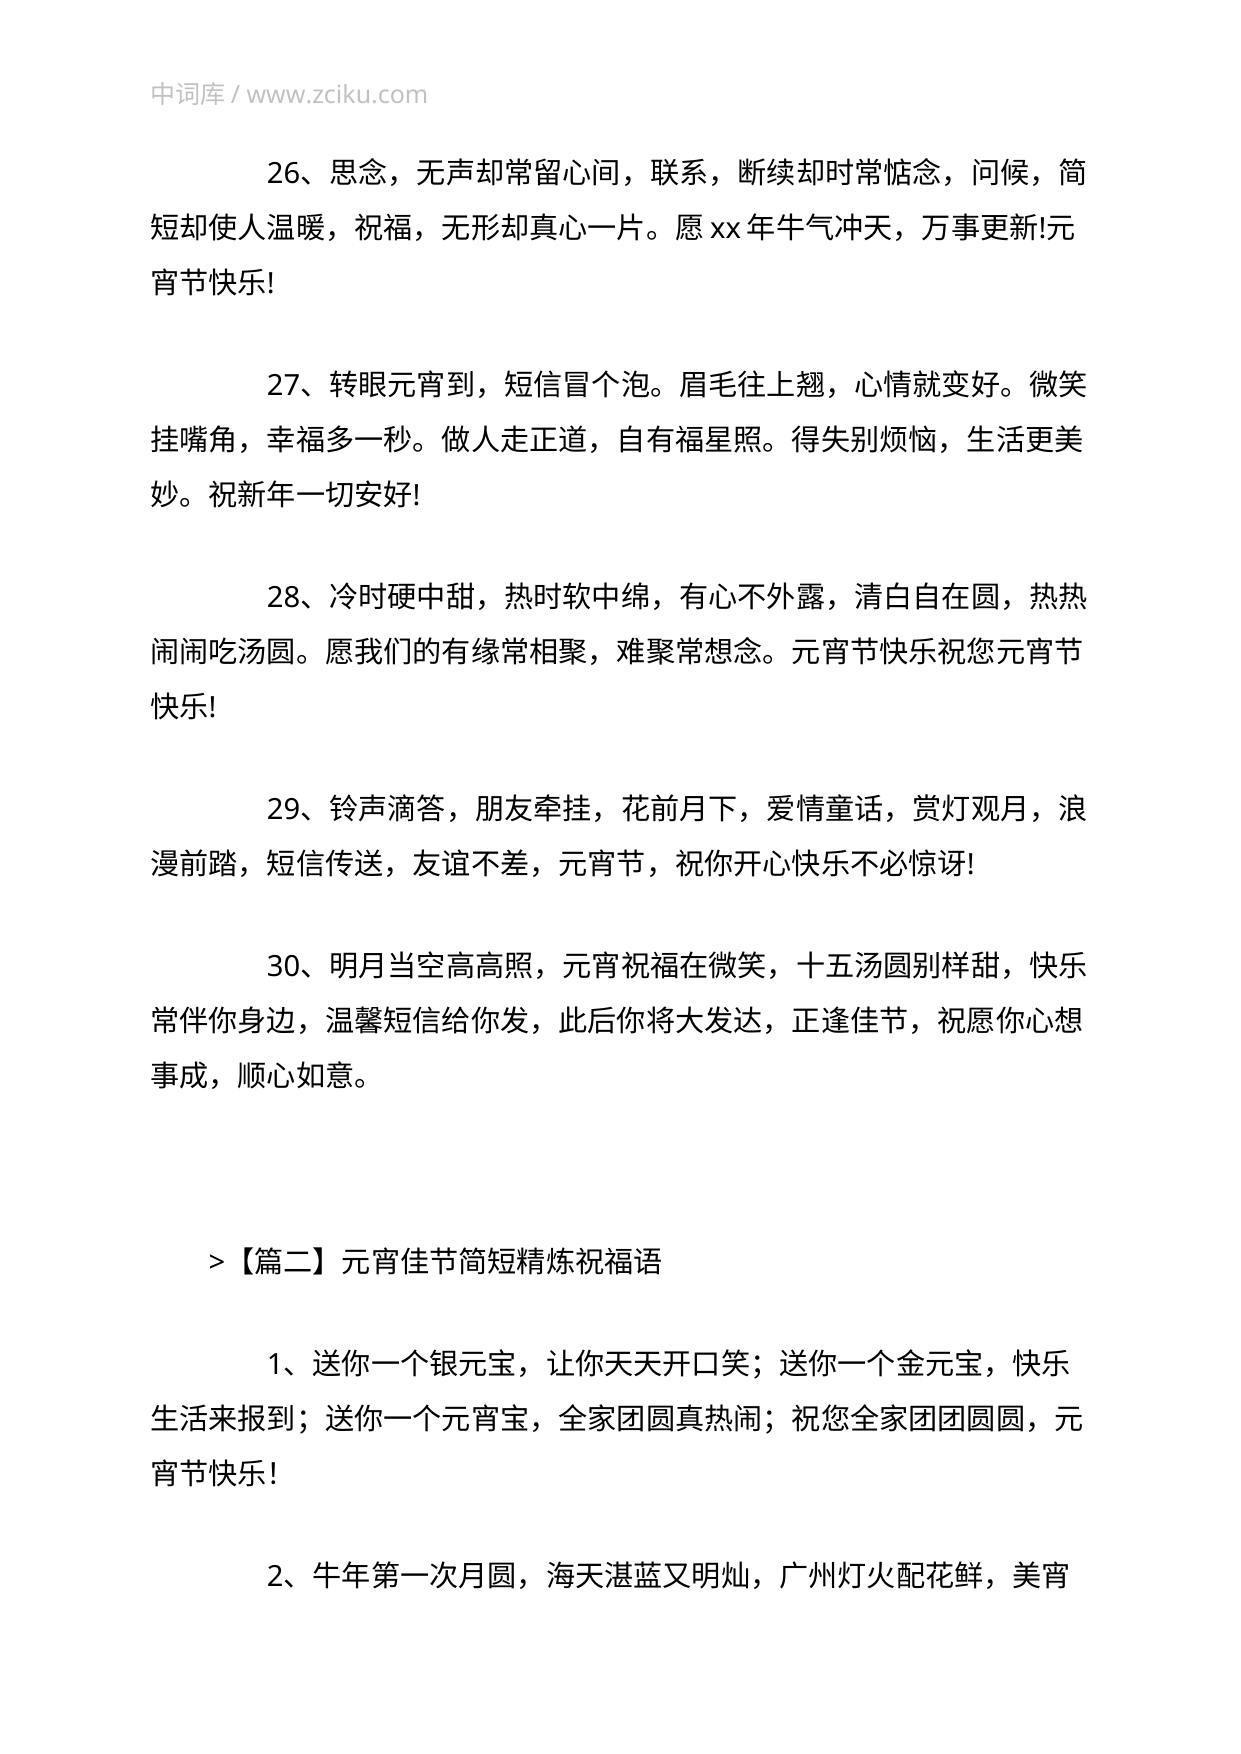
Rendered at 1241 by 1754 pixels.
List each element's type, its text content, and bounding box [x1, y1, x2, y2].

text 26、思念，无声却常留心间，联系，断续却时常惦念，问候，简短却使人温暖，祝福，无形却真心一片。愿xx年牛气冲天，万事更新!元宵节快乐! [150, 150, 1090, 302]
text 30、明月当空高高照，元宵祝福在微笑，十五汤圆别样甜，快乐常伴你身边，温馨短信给你发，此后你将大发达，正逢佳节，祝愿你心想事成，顺心如意。 [150, 943, 1090, 1095]
text 27、转眼元宵到，短信冒个泡。眉毛往上翘，心情就变好。微笑挂嘴角，幸福多一秒。做人走正道，自有福星照。得失别烦恼，生活更美妙。祝新年一切安好! [150, 362, 1090, 514]
text 29、铃声滴答，朋友牵挂，花前月下，爱情童话，赏灯观月，浪漫前踏，短信传送，友谊不差，元宵节，祝你开心快乐不必惊讶! [150, 786, 1090, 883]
text 1、送你一个银元宝，让你天天开口笑；送你一个金元宝，快乐生活来报到；送你一个元宵宝，全家团圆真热闹；祝您全家团团圆圆，元宵节快乐！ [150, 1341, 1090, 1493]
text >【篇二】元宵佳节简短精炼祝福语 [150, 1238, 1090, 1281]
text 28、冷时硬中甜，热时软中绵，有心不外露，清白自在圆，热热闹闹吃汤圆。愿我们的有缘常相聚，难聚常想念。元宵节快乐祝您元宵节快乐! [150, 574, 1090, 726]
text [150, 1552, 1090, 1594]
